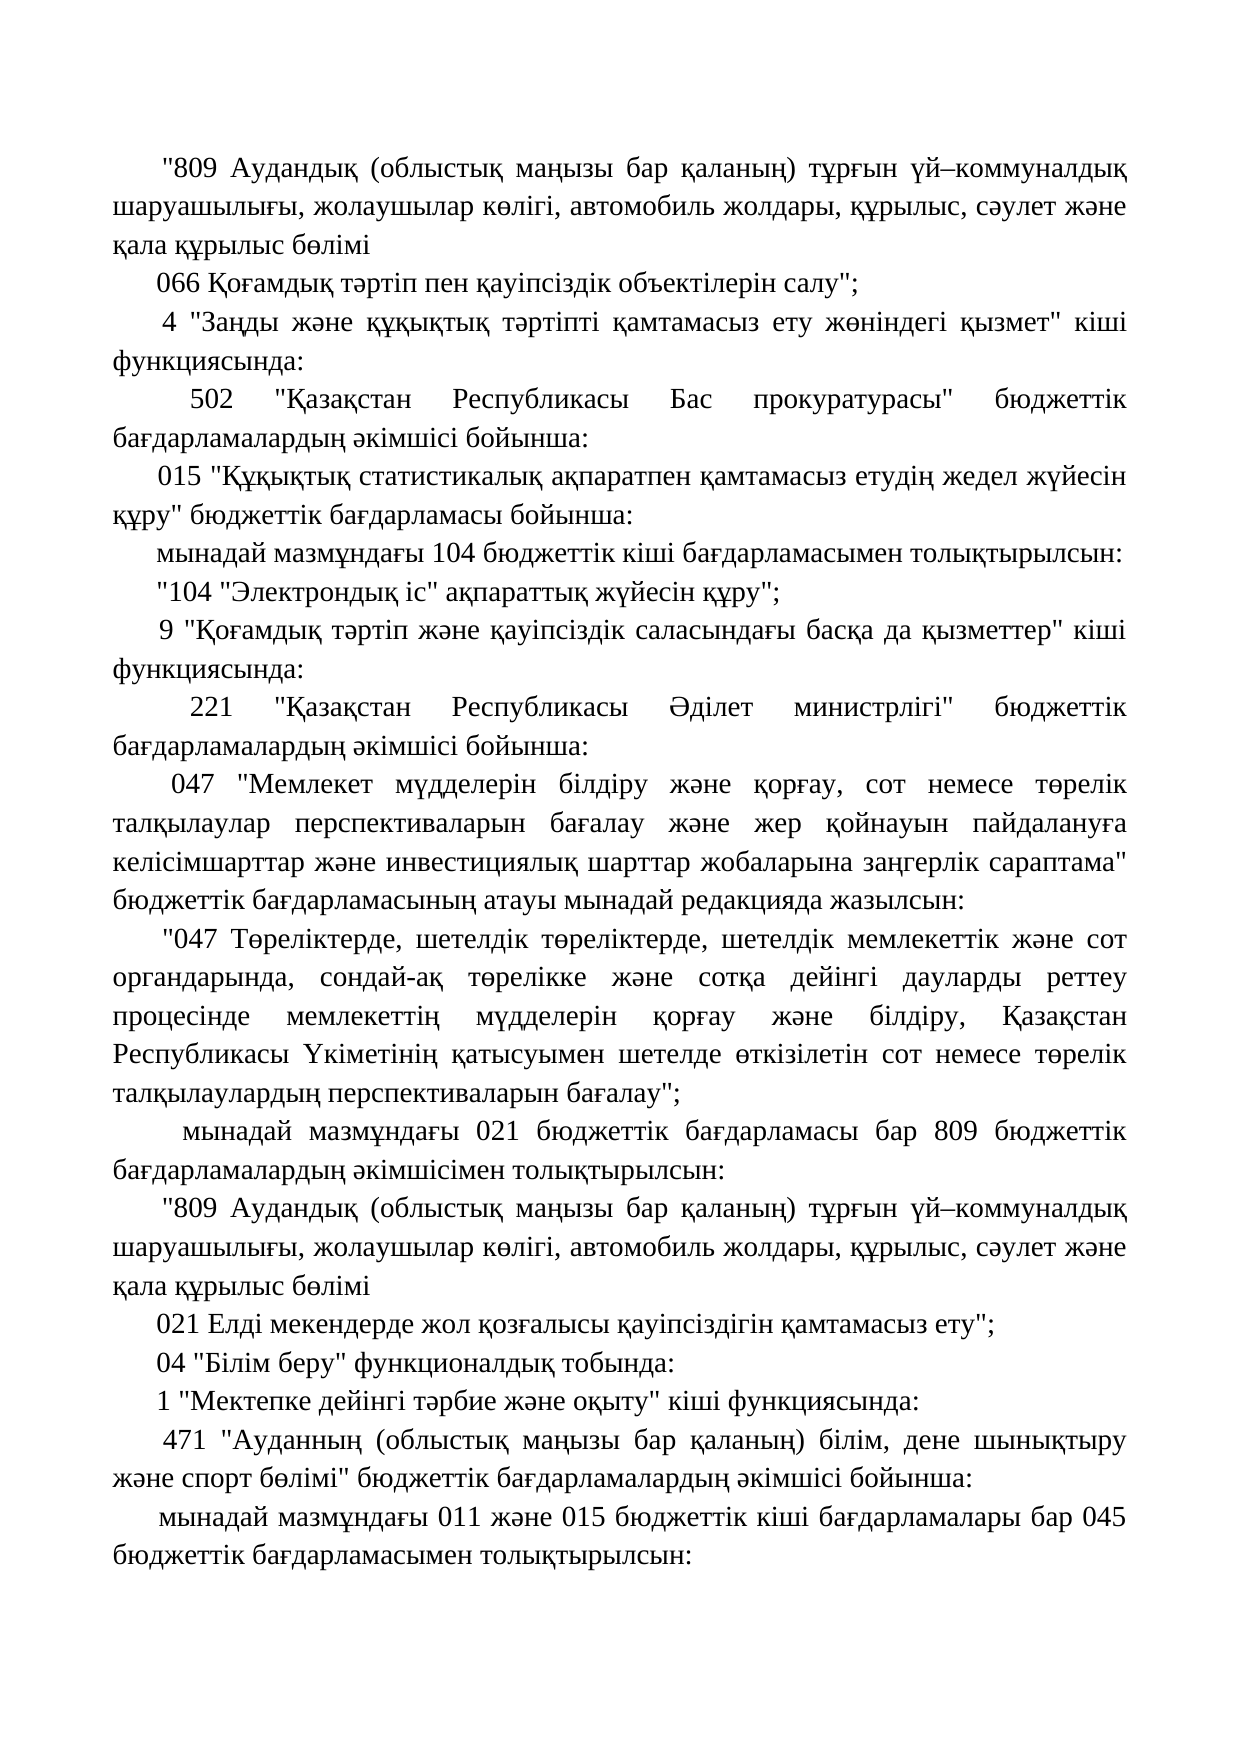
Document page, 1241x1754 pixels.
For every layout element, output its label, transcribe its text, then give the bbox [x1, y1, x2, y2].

text 04 "Білім беру" функционалдық тобында: [112, 1345, 1128, 1378]
text 066 Қоғамдық тәртіп пен қауіпсіздік объектілерін салу"; [112, 266, 1128, 299]
text 471 "Ауданның (облыстық маңызы бар қаланың) білім, дене шынықтыру және спорт бөлімі" бюджеттік бағдарламалардың әкімшісі бойынша: [112, 1422, 1128, 1494]
text 015 "Құқықтық статистикалық ақпаратпен қамтамасыз етудің жедел жүйесін құру" бюджеттік бағдарламасы бойынша: [112, 458, 1128, 530]
text 021 Елді мекендерде жол қозғалысы қауіпсіздігін қамтамасыз ету"; [112, 1306, 1128, 1340]
text "047 Төреліктерде, шетелдік төреліктерде, шетелдік мемлекеттік және сот органдарында, сондай-ақ төрелікке және сотқа дейінгі дауларды реттеу процесінде мемлекеттің мүдделерін қорғау және білдіру, Қазақстан Республикасы Үкіметінің қатысуымен шетелде өткізілетін сот немесе төрелік талқылаулардың перспективаларын бағалау"; [112, 921, 1128, 1108]
text 047 "Мемлекет мүдделерін білдіру және қорғау, сот немесе төрелік талқылаулар перспективаларын бағалау және жер қойнауын пайдалануға келісімшарттар және инвестициялық шарттар жобаларына заңгерлік сараптама" бюджеттік бағдарламасының атауы мынадай редакцияда жазылсын: [112, 767, 1128, 916]
text мынадай мазмұндағы 021 бюджеттік бағдарламасы бар 809 бюджеттік бағдарламалардың әкімшісімен толықтырылсын: [112, 1113, 1128, 1186]
text 1 "Мектепке дейінгі тәрбие және оқыту" кіші функциясында: [112, 1383, 1128, 1417]
text 502 "Қазақстан Республикасы Бас прокуратурасы" бюджеттік бағдарламалардың әкімшісі бойынша: [112, 381, 1128, 453]
text "104 "Электрондық іс" ақпараттық жүйесін құру"; [112, 574, 1128, 607]
text мынадай мазмұндағы 104 бюджеттік кіші бағдарламасымен толықтырылсын: [112, 535, 1128, 569]
text 221 "Қазақстан Республикасы Әділет министрлігі" бюджеттік бағдарламалардың әкімшісі бойынша: [112, 689, 1128, 762]
text 9 "Қоғамдық тәртіп және қауіпсіздік саласындағы басқа да қызметтер" кіші функциясында: [112, 612, 1128, 684]
text мынадай мазмұндағы 011 және 015 бюджеттік кіші бағдарламалары бар 045 бюджеттік бағдарламасымен толықтырылсын: [112, 1499, 1128, 1571]
text 4 "Заңды және құқықтық тәртіпті қамтамасыз ету жөніндегі қызмет" кіші функциясында: [112, 304, 1128, 376]
